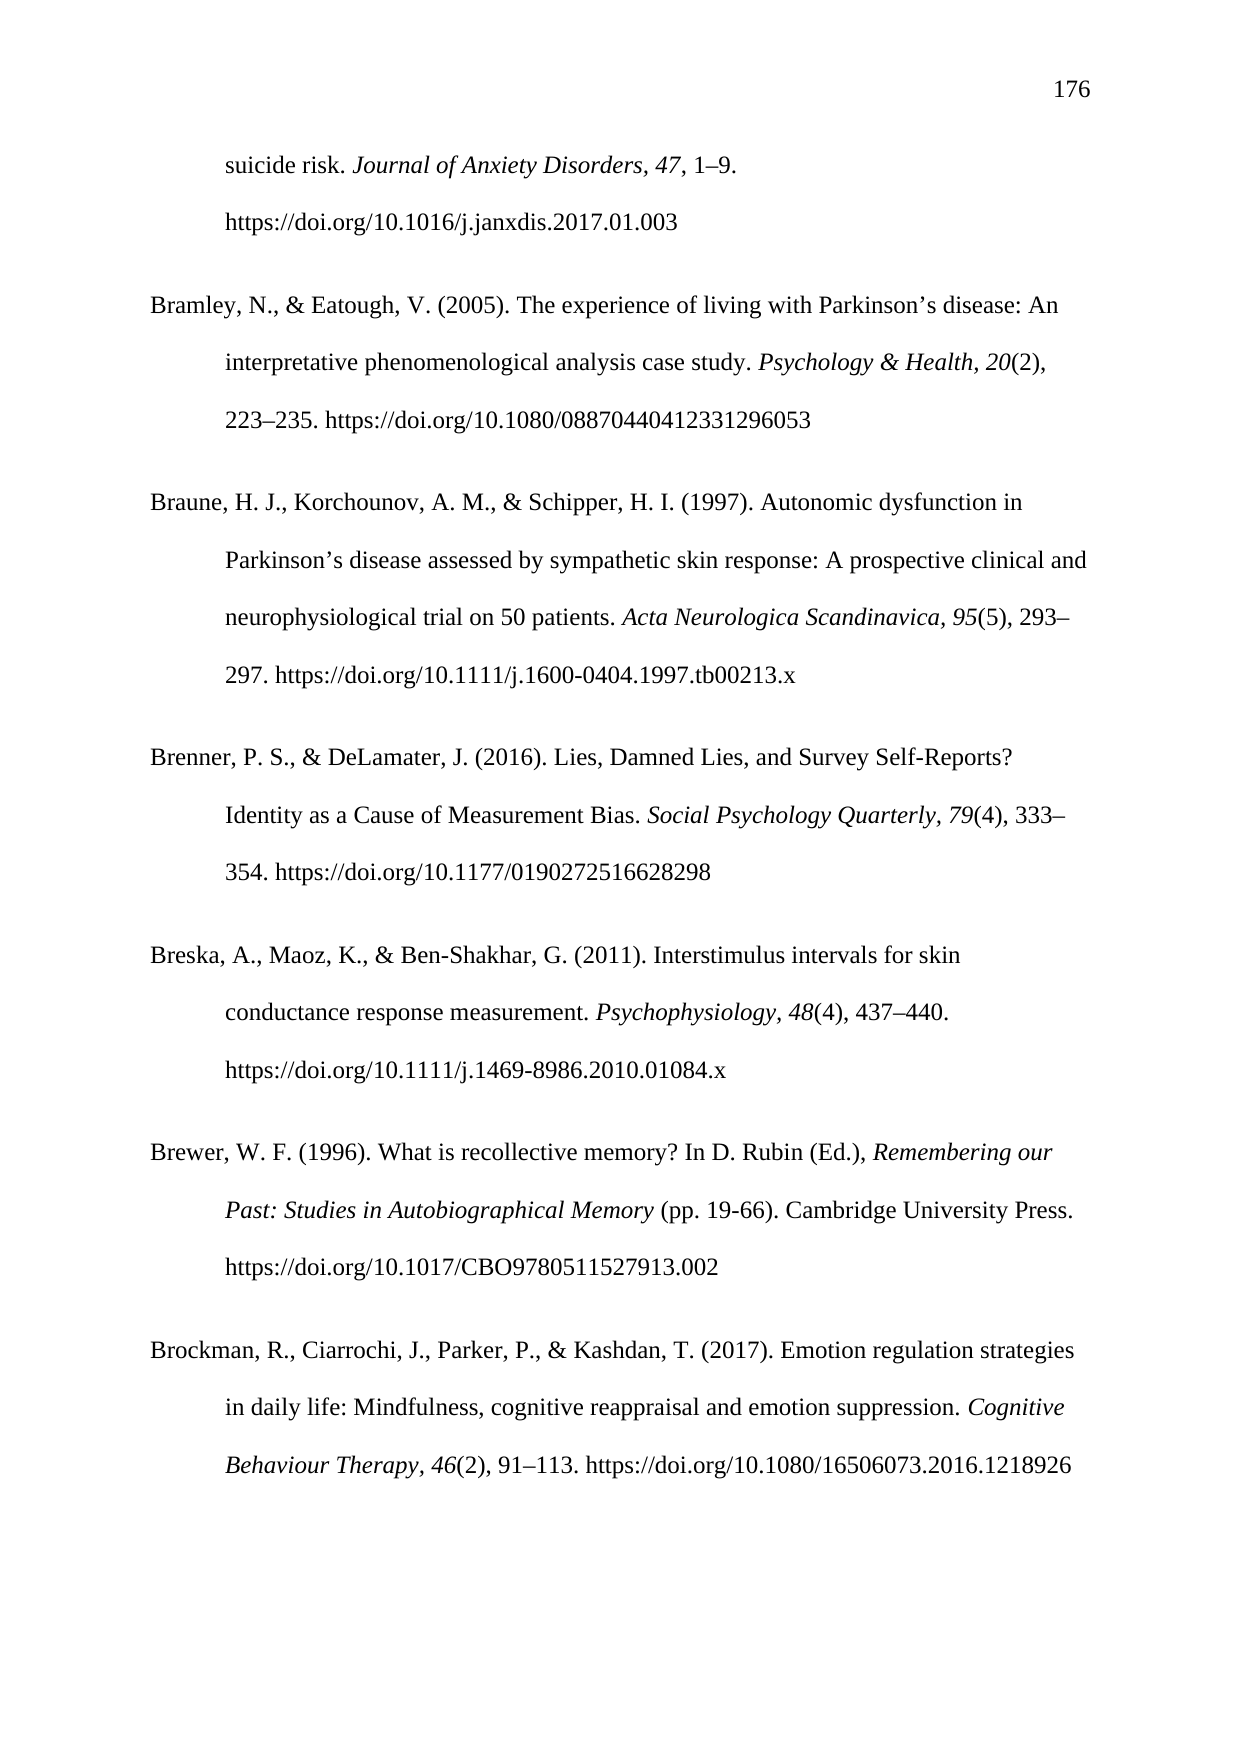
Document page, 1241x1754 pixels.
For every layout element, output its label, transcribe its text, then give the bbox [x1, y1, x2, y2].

text Brewer, W. F. (1996). What is recollective memory? In D. Rubin (Ed.), Remembering our Past: Studies in Autobiographical Memory (pp. 19-66). Cambridge University Press. https://doi.org/10.1017/CBO9780511527913.002 [150, 1137, 1090, 1281]
text Brenner, P. S., & DeLamater, J. (2016). Lies, Damned Lies, and Survey Self-Reports? Identity as a Cause of Measurement Bias. Social Psychology Quarterly, 79(4), 333–354. https://doi.org/10.1177/0190272516628298 [150, 742, 1090, 886]
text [150, 150, 1090, 236]
text Bramley, N., & Eatough, V. (2005). The experience of living with Parkinson’s disease: An interpretative phenomenological analysis case study. Psychology & Health, 20(2), 223–235. https://doi.org/10.1080/08870440412331296053 [150, 290, 1090, 434]
text Brockman, R., Ciarrochi, J., Parker, P., & Kashdan, T. (2017). Emotion regulation strategies in daily life: Mindfulness, cognitive reappraisal and emotion suppression. Cognitive Behaviour Therapy, 46(2), 91–113. https://doi.org/10.1080/16506073.2016.1218926 [150, 1335, 1090, 1479]
text Breska, A., Maoz, K., & Ben-Shakhar, G. (2011). Interstimulus intervals for skin conductance response measurement. Psychophysiology, 48(4), 437–440. https://doi.org/10.1111/j.1469-8986.2010.01084.x [150, 940, 1090, 1084]
text Braune, H. J., Korchounov, A. M., & Schipper, H. I. (1997). Autonomic dysfunction in Parkinson’s disease assessed by sympathetic skin response: A prospective clinical and neurophysiological trial on 50 patients. Acta Neurologica Scandinavica, 95(5), 293–297. https://doi.org/10.1111/j.1600-0404.1997.tb00213.x [150, 487, 1090, 689]
